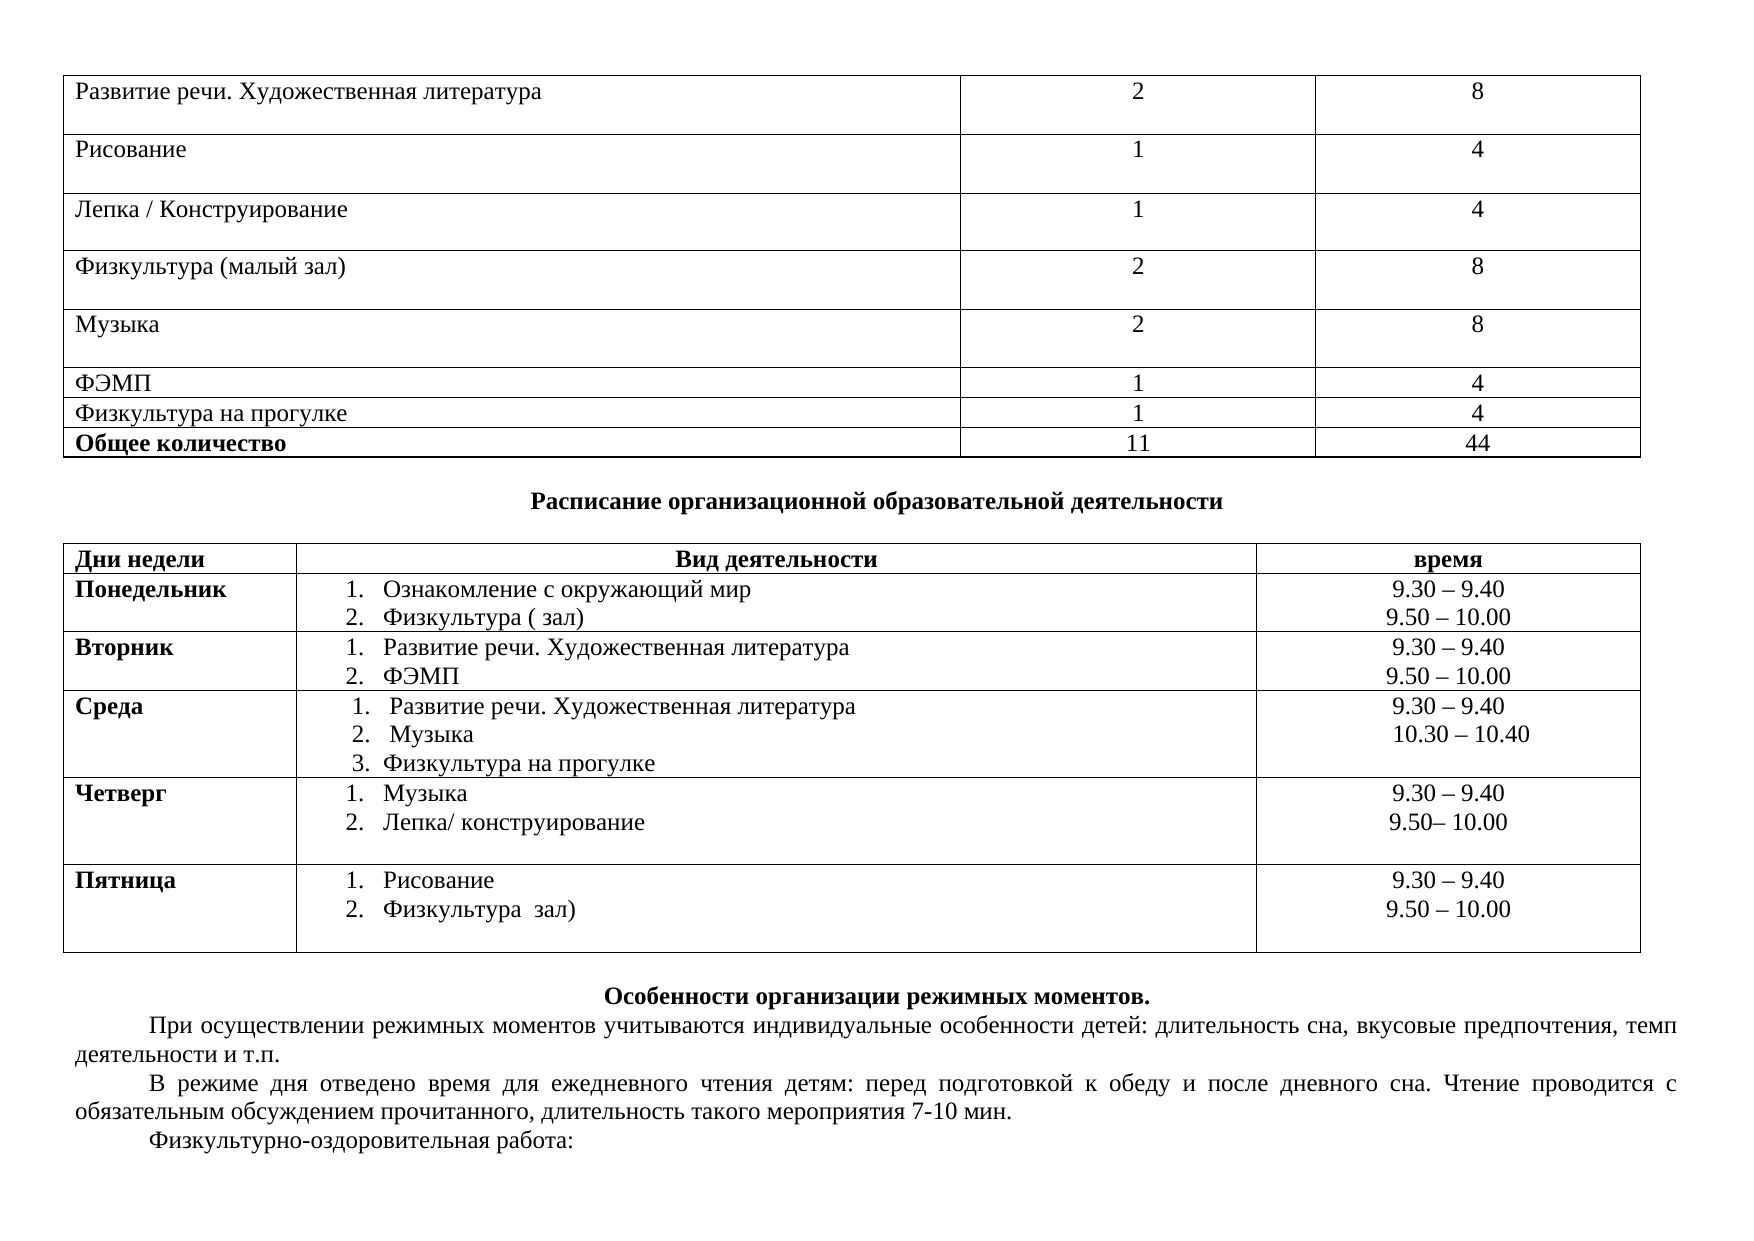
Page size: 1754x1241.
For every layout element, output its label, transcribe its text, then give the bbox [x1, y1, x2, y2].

table_cell 2 [961, 76, 1315, 133]
table_cell 1 [961, 368, 1315, 397]
table_cell 9.30 – 9.40 9.50 – 10.00 [1257, 574, 1640, 631]
table_cell Развитие речи. Художественная литература Музыка 3. Физкультура на прогулке [297, 691, 1256, 777]
table_cell 8 [1316, 76, 1640, 133]
table_cell Музыка [64, 310, 960, 367]
table_header время [1257, 544, 1640, 573]
table_cell Четверг [64, 778, 296, 864]
table_cell 4 [1316, 368, 1640, 397]
table_cell Рисование [64, 135, 960, 193]
table_cell Развитие речи. Художественная литература [64, 76, 960, 133]
table_cell Физкультура (малый зал) [64, 251, 960, 308]
table_cell 4 [1316, 194, 1640, 250]
table_cell 9.30 – 9.40 9.50– 10.00 [1257, 778, 1640, 864]
table_cell Лепка / Конструирование [64, 194, 960, 250]
text При осуществлении режимных моментов учитываются индивидуальные особенности детей: длительность сна, вкусовые предпочтения, темп деятельности и т.п. [75, 1010, 1679, 1068]
table_cell 8 [1316, 251, 1640, 308]
table_cell 1 [961, 194, 1315, 250]
table_cell 11 [961, 428, 1315, 456]
table_cell Общее количество [64, 428, 960, 456]
text Расписание организационной образовательной деятельности [75, 486, 1679, 515]
table_cell Музыка Лепка/ конструирование [297, 778, 1256, 864]
table_cell ФЭМП [64, 368, 960, 397]
table_cell Физкультура на прогулке [64, 398, 960, 427]
table_cell Понедельник [64, 574, 296, 631]
text Особенности организации режимных моментов. [75, 981, 1679, 1010]
table_cell Рисование Физкультура зал) [297, 865, 1256, 952]
table_cell Среда [64, 691, 296, 777]
table_cell 1 [961, 398, 1315, 427]
table_cell Вторник [64, 632, 296, 690]
table_header Дни недели [64, 544, 296, 573]
table_cell 9.30 – 9.40 9.50 – 10.00 [1257, 632, 1640, 690]
table_cell 9.30 – 9.40 9.50 – 10.00 [1257, 865, 1640, 952]
table_header Вид деятельности [297, 544, 1256, 573]
table_cell 2 [961, 251, 1315, 308]
table_cell Ознакомление с окружающий мир Физкультура ( зал) [297, 574, 1256, 631]
text Физкультурно-оздоровительная работа: [75, 1125, 1679, 1154]
table_cell 9.30 – 9.40 10.30 – 10.40 [1257, 691, 1640, 777]
table_cell 2 [961, 310, 1315, 367]
table_cell 4 [1316, 398, 1640, 427]
table_cell 8 [1316, 310, 1640, 367]
table_cell Развитие речи. Художественная литература ФЭМП [297, 632, 1256, 690]
table_cell 1 [961, 135, 1315, 193]
table_cell Пятница [64, 865, 296, 952]
table_cell 4 [1316, 135, 1640, 193]
text В режиме дня отведено время для ежедневного чтения детям: перед подготовкой к обеду и после дневного сна. Чтение проводится с обязательным обсуждением прочитанного, длительность такого мероприятия 7-10 мин. [75, 1068, 1679, 1125]
table_cell 44 [1316, 428, 1640, 456]
